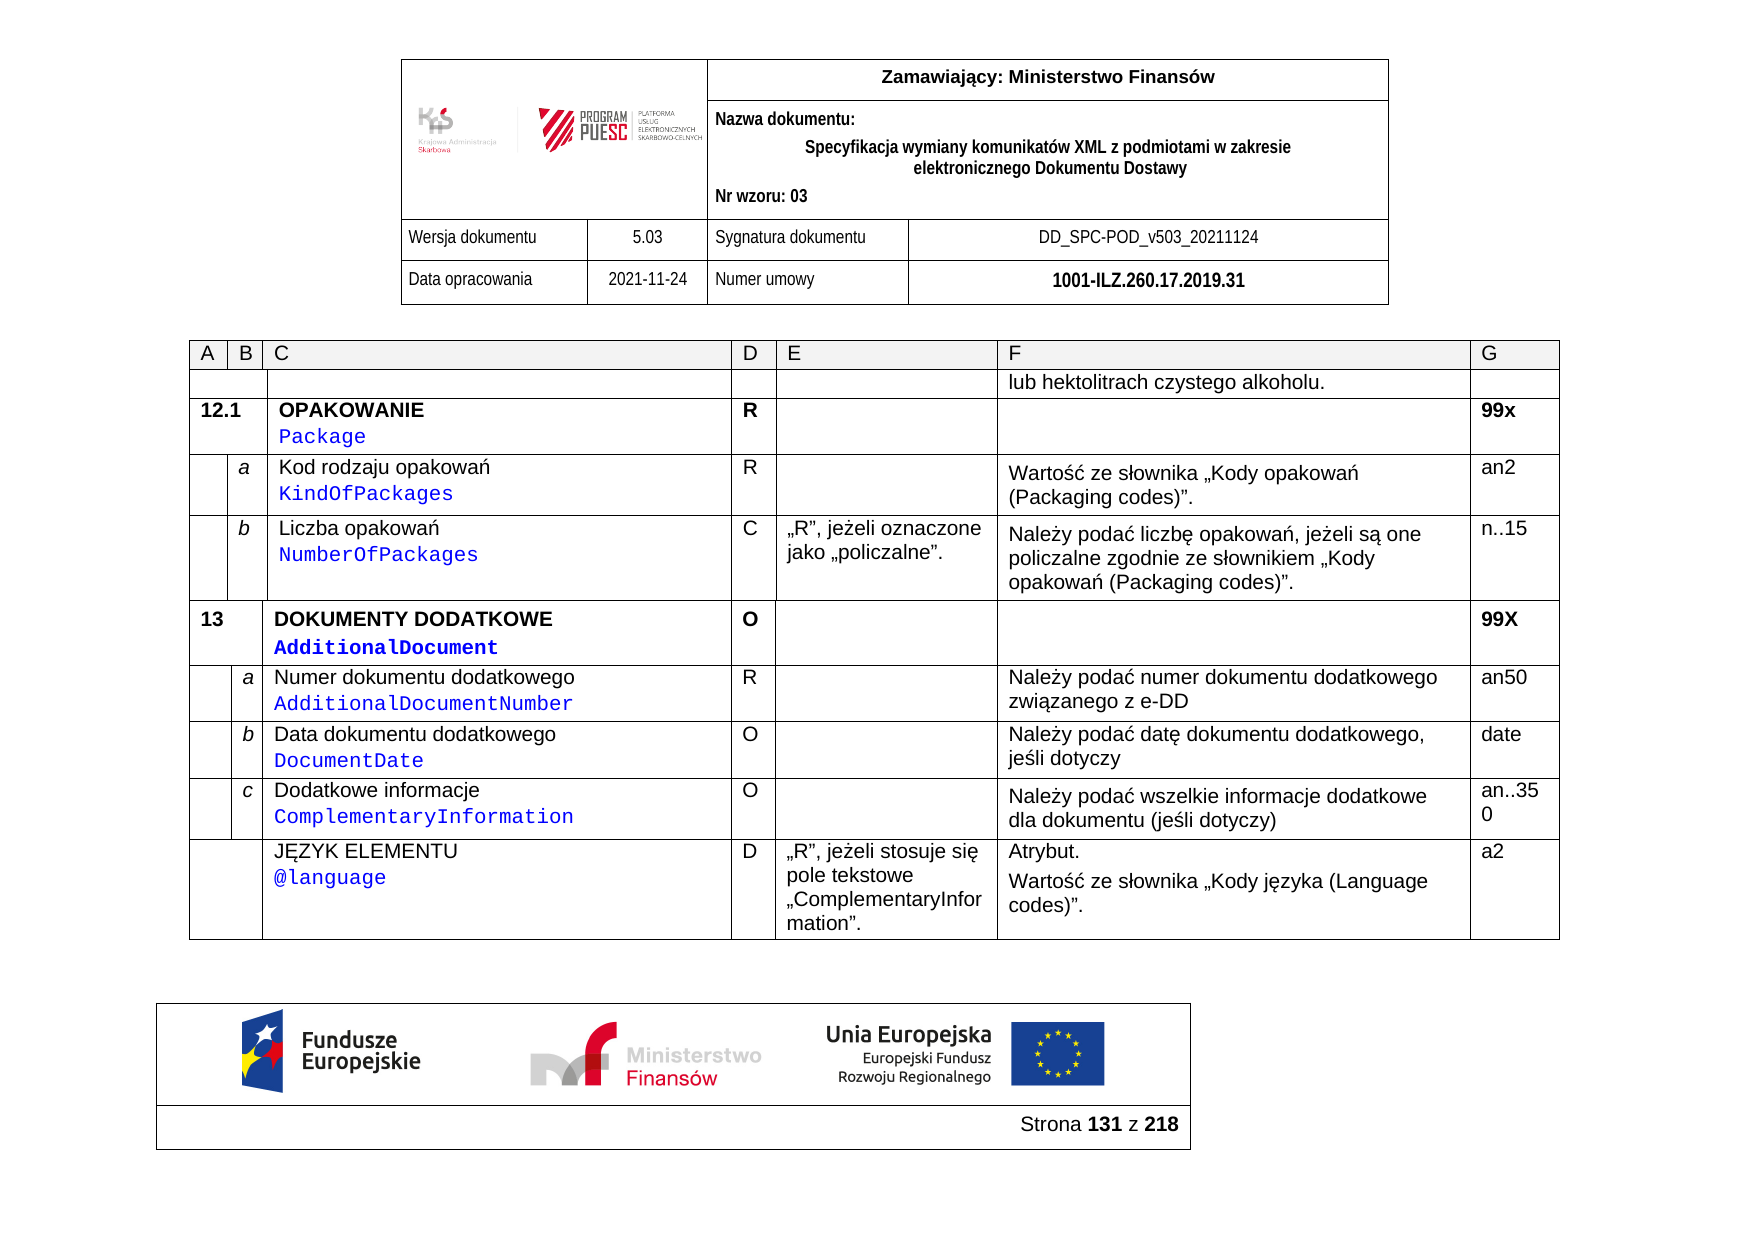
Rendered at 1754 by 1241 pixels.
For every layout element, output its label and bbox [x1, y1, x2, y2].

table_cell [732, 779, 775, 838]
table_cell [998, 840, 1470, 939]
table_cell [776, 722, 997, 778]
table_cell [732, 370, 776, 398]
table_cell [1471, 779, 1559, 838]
picture [408, 97, 702, 163]
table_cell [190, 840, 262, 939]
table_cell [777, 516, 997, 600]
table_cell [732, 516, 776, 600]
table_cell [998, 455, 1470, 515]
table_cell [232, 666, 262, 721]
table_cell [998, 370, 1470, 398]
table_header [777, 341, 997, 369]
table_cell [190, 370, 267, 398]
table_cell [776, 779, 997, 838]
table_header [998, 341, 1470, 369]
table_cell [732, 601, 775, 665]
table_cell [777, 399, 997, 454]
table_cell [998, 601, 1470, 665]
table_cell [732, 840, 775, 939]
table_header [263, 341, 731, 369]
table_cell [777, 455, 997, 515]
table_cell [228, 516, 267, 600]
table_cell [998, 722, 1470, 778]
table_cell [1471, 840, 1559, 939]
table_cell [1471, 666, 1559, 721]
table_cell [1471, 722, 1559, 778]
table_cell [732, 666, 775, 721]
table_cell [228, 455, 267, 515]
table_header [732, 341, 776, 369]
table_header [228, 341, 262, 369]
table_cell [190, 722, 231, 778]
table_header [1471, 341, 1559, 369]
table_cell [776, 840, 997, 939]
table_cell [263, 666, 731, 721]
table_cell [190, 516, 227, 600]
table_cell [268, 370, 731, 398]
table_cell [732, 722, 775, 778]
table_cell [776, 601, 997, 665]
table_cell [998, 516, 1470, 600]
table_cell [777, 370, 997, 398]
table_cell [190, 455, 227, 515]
picture [242, 1009, 1105, 1093]
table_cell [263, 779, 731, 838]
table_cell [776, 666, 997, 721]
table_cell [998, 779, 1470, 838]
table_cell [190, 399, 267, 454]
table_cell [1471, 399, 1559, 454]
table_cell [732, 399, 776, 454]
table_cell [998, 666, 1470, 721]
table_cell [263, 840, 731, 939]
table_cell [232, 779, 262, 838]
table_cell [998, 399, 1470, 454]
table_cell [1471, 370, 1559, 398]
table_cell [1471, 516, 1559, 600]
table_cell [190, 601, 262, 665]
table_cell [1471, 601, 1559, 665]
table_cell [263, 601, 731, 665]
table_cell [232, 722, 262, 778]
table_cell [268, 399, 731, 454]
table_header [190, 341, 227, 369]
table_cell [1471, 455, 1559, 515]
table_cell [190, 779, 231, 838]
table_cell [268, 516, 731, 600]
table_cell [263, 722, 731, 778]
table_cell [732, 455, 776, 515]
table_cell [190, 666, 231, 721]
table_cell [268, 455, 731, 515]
